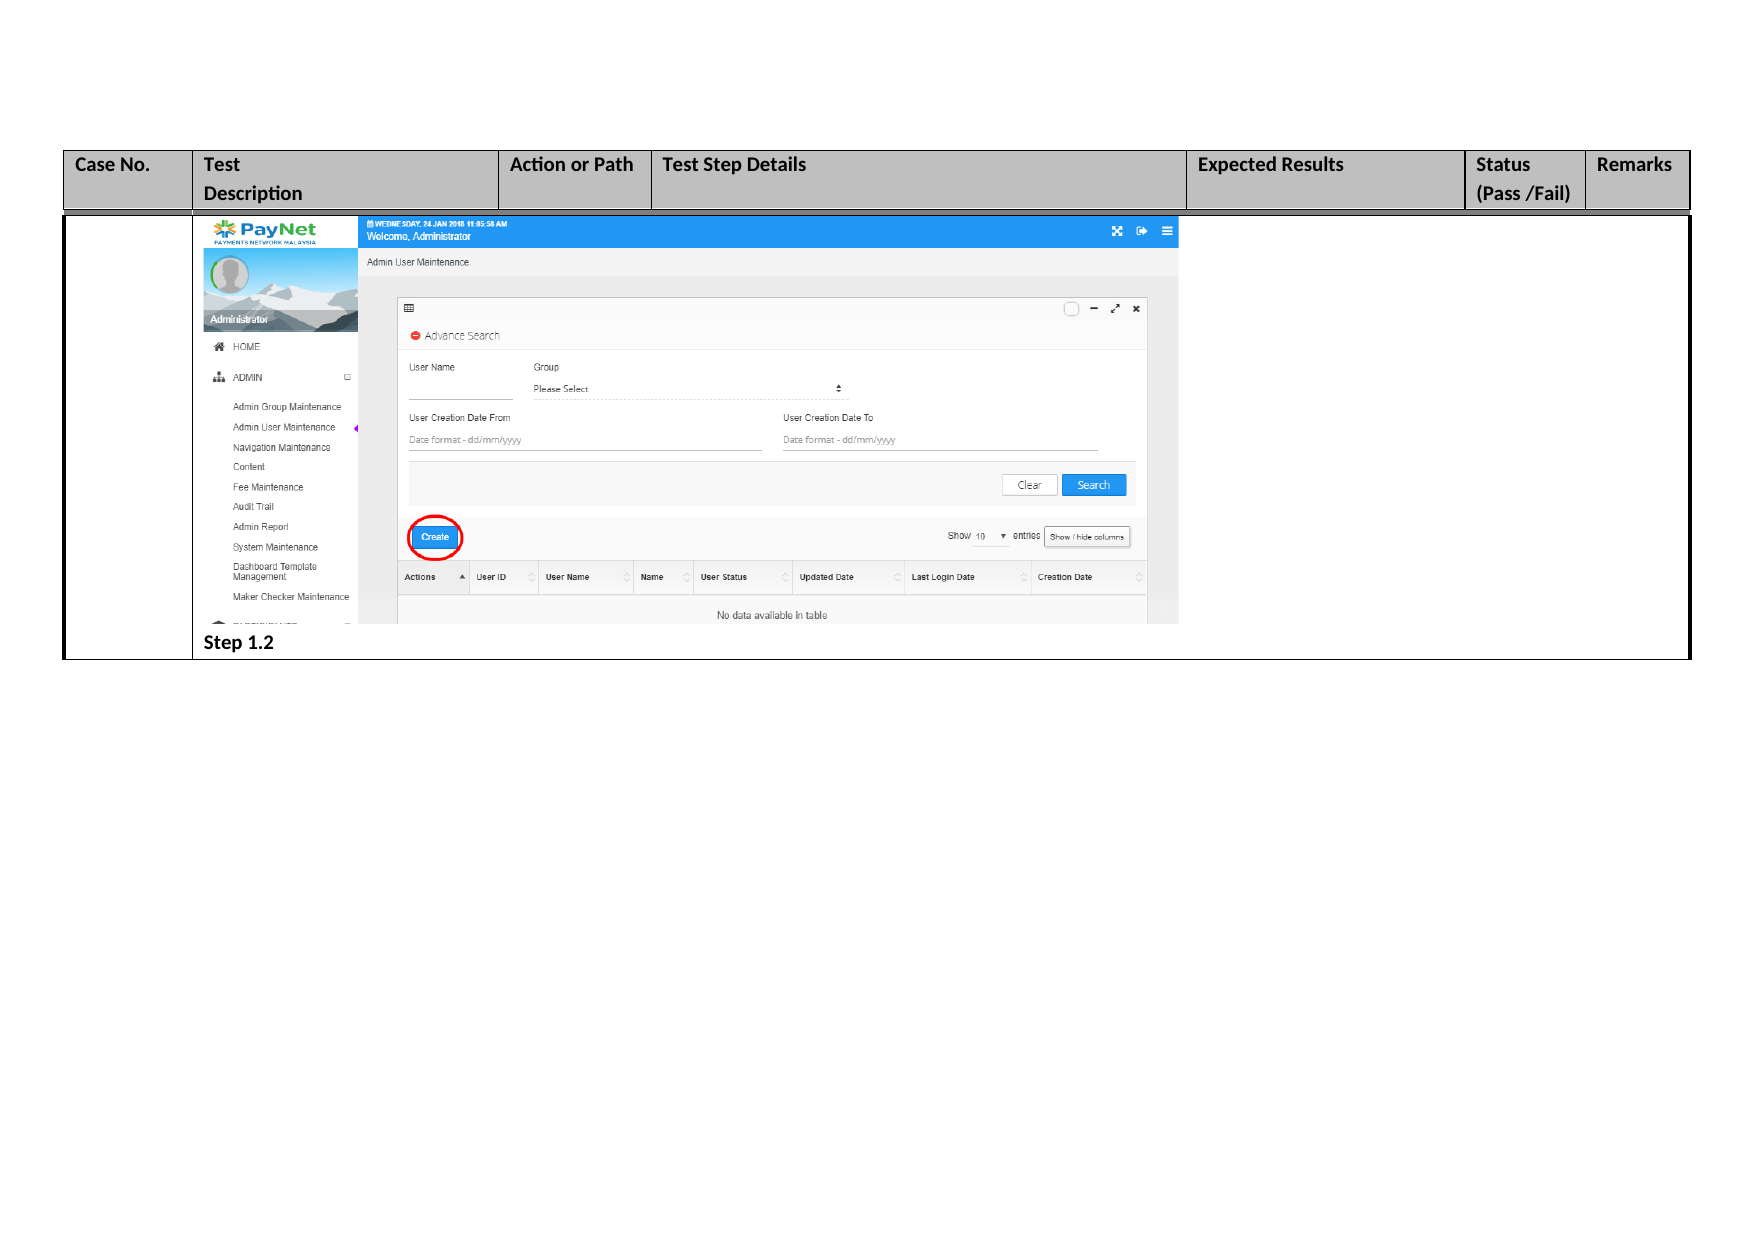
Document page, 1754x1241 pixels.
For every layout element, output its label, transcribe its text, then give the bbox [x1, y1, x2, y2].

table_cell [499, 210, 651, 215]
picture [203, 216, 1179, 624]
table_cell [64, 210, 192, 215]
table_cell [1586, 210, 1690, 215]
table_cell [651, 210, 1187, 215]
table_cell [193, 210, 499, 215]
table_header Status (Pass /Fail) [1466, 151, 1585, 208]
table_cell [1187, 210, 1465, 215]
table_header Remarks [1586, 151, 1689, 208]
table_cell Screenshot: Step 1.1 Step 1.2 [193, 216, 1688, 659]
table_header Expected Results [1187, 151, 1464, 208]
table_header Test Step Details [652, 151, 1186, 208]
table_header Action or Path [499, 151, 651, 208]
table_header Case No. [64, 151, 192, 208]
table_cell [1465, 210, 1586, 215]
table_header Test Description [193, 151, 498, 208]
